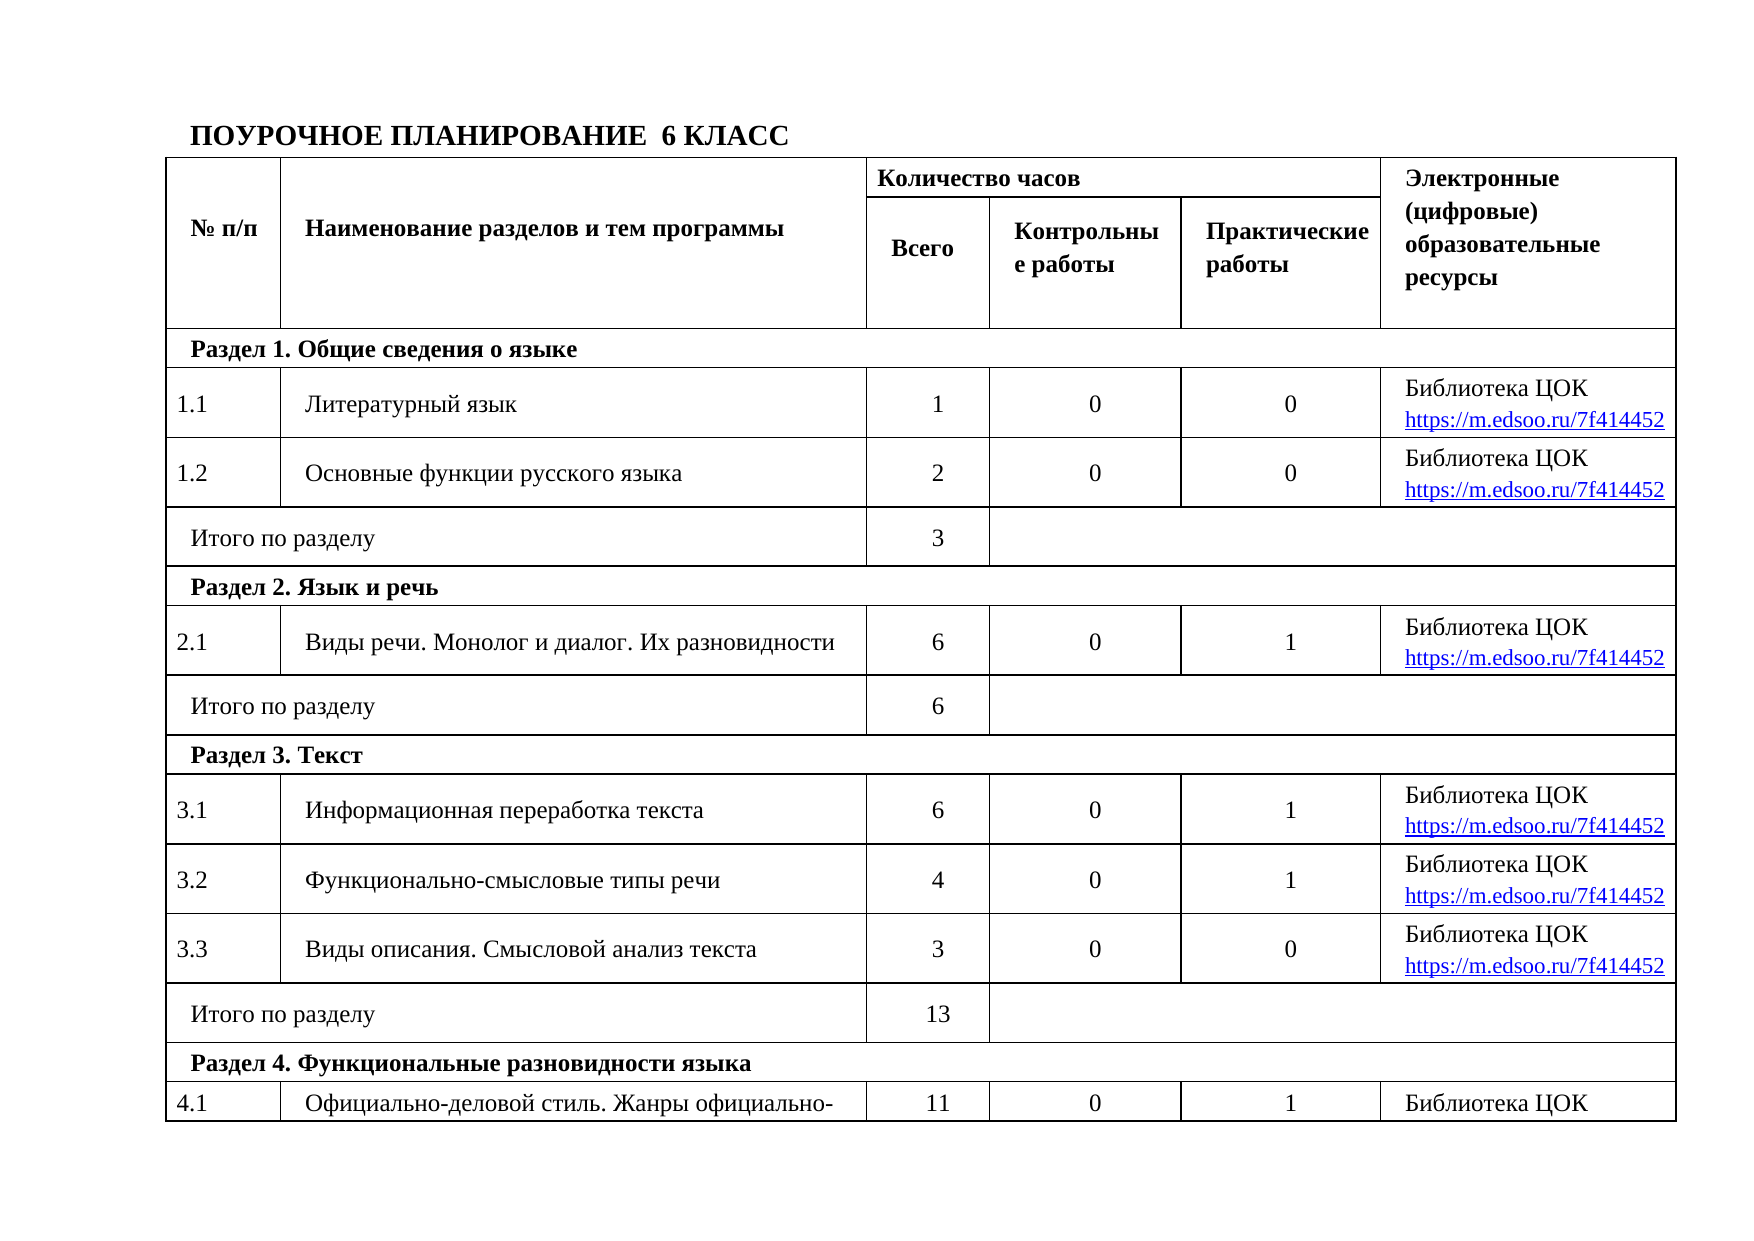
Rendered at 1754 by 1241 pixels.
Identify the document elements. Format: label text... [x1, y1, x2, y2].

table_header Количество часов [867, 158, 1380, 196]
table_cell 3 [867, 914, 989, 982]
table_cell 0 [1182, 438, 1380, 506]
table_cell 6 [867, 606, 989, 674]
table_cell 2 [867, 438, 989, 506]
table_cell Библиотека ЦОК https://m.edsoo.ru/7f414452 [1381, 606, 1675, 674]
table_cell Библиотека ЦОК https://m.edsoo.ru/7f414452 [1381, 775, 1675, 843]
table_cell Раздел 2. Язык и речь [167, 567, 1675, 605]
table_cell 0 [990, 914, 1180, 982]
table_cell Контрольные работы [990, 198, 1180, 327]
table_cell Практические работы [1182, 198, 1380, 327]
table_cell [1381, 1082, 1675, 1120]
table_cell 0 [990, 368, 1180, 436]
table_cell 6 [867, 676, 989, 734]
table_cell Библиотека ЦОК https://m.edsoo.ru/7f414452 [1381, 368, 1675, 436]
table_cell 3.1 [167, 775, 280, 843]
table_cell 0 [990, 845, 1180, 912]
table_cell 13 [867, 984, 989, 1041]
table_cell 0 [990, 1082, 1180, 1120]
table_cell Раздел 4. Функциональные разновидности языка [167, 1043, 1675, 1081]
table_cell 2.1 [167, 606, 280, 674]
table_cell 0 [990, 606, 1180, 674]
table_cell Библиотека ЦОК https://m.edsoo.ru/7f414452 [1381, 438, 1675, 506]
table_cell 1 [1182, 606, 1380, 674]
table_cell 1 [1182, 845, 1380, 912]
table_cell Раздел 3. Текст [167, 736, 1675, 773]
table_header Наименование разделов и тем программы [281, 158, 866, 327]
table_cell Литературный язык [281, 368, 866, 436]
table_header Электронные (цифровые) образовательные ресурсы [1381, 158, 1675, 327]
table_cell Информационная переработка текста [281, 775, 866, 843]
table_cell 3.2 [167, 845, 280, 912]
table_cell 0 [990, 775, 1180, 843]
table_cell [281, 1082, 866, 1120]
table_cell 1 [867, 368, 989, 436]
table_cell Функционально-смысловые типы речи [281, 845, 866, 912]
table_cell 3.3 [167, 914, 280, 982]
table_cell [990, 676, 1675, 734]
table_cell 1.1 [167, 368, 280, 436]
table_cell Раздел 1. Общие сведения о языке [167, 329, 1675, 367]
table_cell 1 [1182, 1082, 1380, 1120]
table_cell Итого по разделу [167, 676, 866, 734]
table_cell Библиотека ЦОК https://m.edsoo.ru/7f414452 [1381, 914, 1675, 982]
table_cell 0 [1182, 368, 1380, 436]
table_cell 1 [1182, 775, 1380, 843]
table_cell 4.1 [167, 1082, 280, 1120]
table_cell Виды речи. Монолог и диалог. Их разновидности [281, 606, 866, 674]
table_cell Итого по разделу [167, 984, 866, 1041]
table_cell 11 [867, 1082, 989, 1120]
table_cell 0 [1182, 914, 1380, 982]
table_cell Виды описания. Смысловой анализ текста [281, 914, 866, 982]
table_cell [990, 508, 1675, 565]
table_cell Основные функции русского языка [281, 438, 866, 506]
table_cell [990, 984, 1675, 1041]
table_cell 1.2 [167, 438, 280, 506]
table_cell Библиотека ЦОК https://m.edsoo.ru/7f414452 [1381, 845, 1675, 912]
table_cell 6 [867, 775, 989, 843]
table_cell 0 [990, 438, 1180, 506]
text ПОУРОЧНОЕ ПЛАНИРОВАНИЕ 6 КЛАСС [190, 118, 1665, 152]
table_header № п/п [167, 158, 280, 327]
table_cell 3 [867, 508, 989, 565]
table_cell Итого по разделу [167, 508, 866, 565]
table_cell 4 [867, 845, 989, 912]
table_cell Всего [867, 198, 989, 327]
